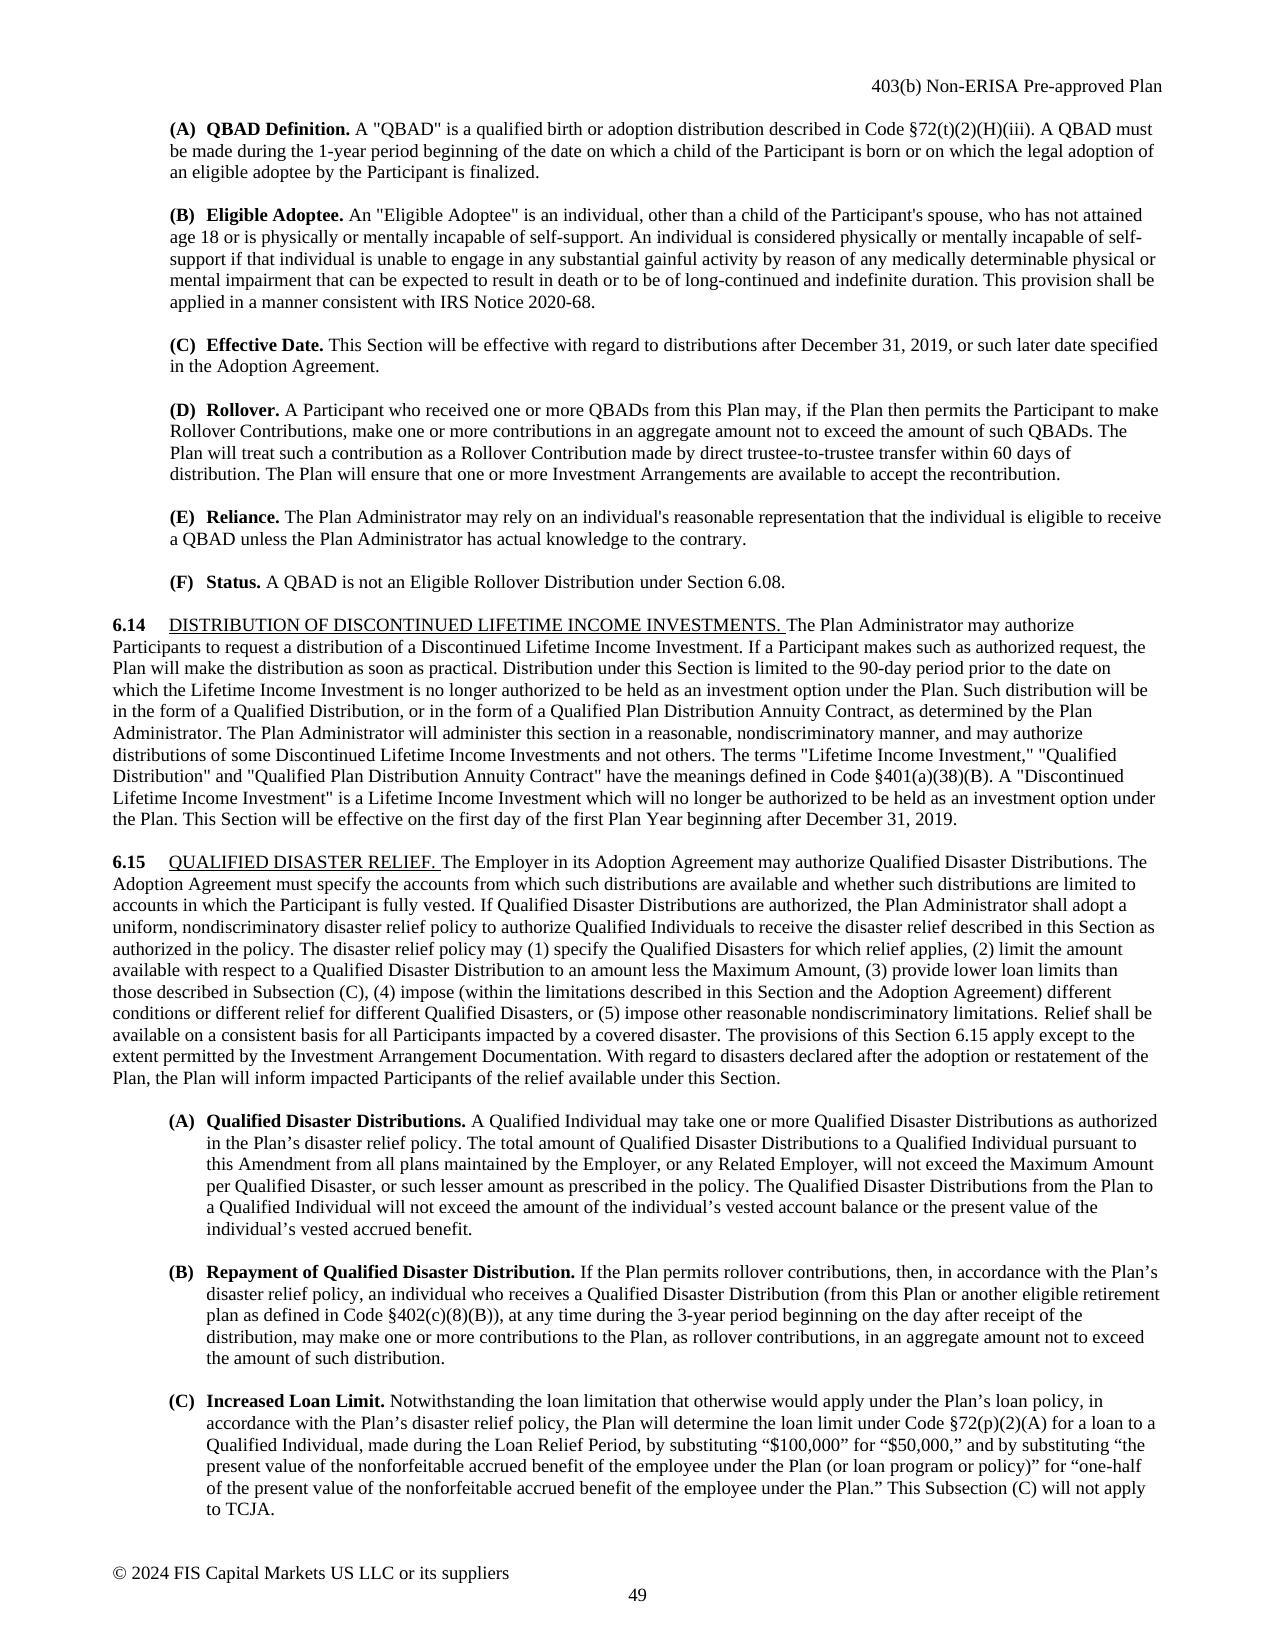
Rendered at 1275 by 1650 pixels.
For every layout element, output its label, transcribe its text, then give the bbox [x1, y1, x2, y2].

list Rollover. A Participant who received one or more QBADs from this Plan may, if the Plan then permits the Participant to make Rollover Contributions, make one or more contributions in an aggregate amount not to exceed the amount of such QBADs. The Plan will treat such a contribution as a Rollover Contribution made by direct trustee-to-trustee transfer within 60 days of distribution. The Plan will ensure that one or more Investment Arrangements are available to accept the recontribution. [169, 398, 1162, 485]
list Eligible Adoptee. An "Eligible Adoptee" is an individual, other than a child of the Participant's spouse, who has not attained age 18 or is physically or mentally incapable of self-support. An individual is considered physically or mentally incapable of self-support if that individual is unable to engage in any substantial gainful activity by reason of any medically determinable physical or mental impairment that can be expected to result in death or to be of long-continued and indefinite duration. This provision shall be applied in a manner consistent with IRS Notice 2020-68. [169, 204, 1162, 312]
list Increased Loan Limit. Notwithstanding the loan limitation that otherwise would apply under the Plan’s loan policy, in accordance with the Plan’s disaster relief policy, the Plan will determine the loan limit under Code §72(p)(2)(A) for a loan to a Qualified Individual, made during the Loan Relief Period, by substituting “$100,000” for “$50,000,” and by substituting “the present value of the nonforfeitable accrued benefit of the employee under the Plan (or loan program or policy)” for “one-half of the present value of the nonforfeitable accrued benefit of the employee under the Plan.” This Subsection (C) will not apply to TCJA. [169, 1390, 1162, 1520]
list Effective Date. This Section will be effective with regard to distributions after December 31, 2019, or such later date specified in the Adoption Agreement. [169, 334, 1162, 377]
list Status. A QBAD is not an Eligible Rollover Distribution under Section 6.08. [169, 571, 1162, 592]
list QBAD Definition. A "QBAD" is a qualified birth or adoption distribution described in Code §72(t)(2)(H)(iii). A QBAD must be made during the 1-year period beginning of the date on which a child of the Participant is born or on which the legal adoption of an eligible adoptee by the Participant is finalized. [169, 118, 1162, 183]
list Reliance. The Plan Administrator may rely on an individual's reasonable representation that the individual is eligible to receive a QBAD unless the Plan Administrator has actual knowledge to the contrary. [169, 506, 1162, 549]
list Qualified Disaster Distributions. A Qualified Individual may take one or more Qualified Disaster Distributions as authorized in the Plan’s disaster relief policy. The total amount of Qualified Disaster Distributions to a Qualified Individual pursuant to this Amendment from all plans maintained by the Employer, or any Related Employer, will not exceed the Maximum Amount per Qualified Disaster, or such lesser amount as prescribed in the policy. The Qualified Disaster Distributions from the Plan to a Qualified Individual will not exceed the amount of the individual’s vested account balance or the present value of the individual’s vested accrued benefit. [169, 1110, 1162, 1239]
list Repayment of Qualified Disaster Distribution. If the Plan permits rollover contributions, then, in accordance with the Plan’s disaster relief policy, an individual who receives a Qualified Disaster Distribution (from this Plan or another eligible retirement plan as defined in Code §402(c)(8)(B)), at any time during the 3-year period beginning on the day after receipt of the distribution, may make one or more contributions to the Plan, as rollover contributions, in an aggregate amount not to exceed the amount of such distribution. [169, 1261, 1162, 1369]
text 6.14 DISTRIBUTION OF DISCONTINUED LIFETIME INCOME INVESTMENTS. The Plan Administrator may authorize Participants to request a distribution of a Discontinued Lifetime Income Investment. If a Participant makes such as authorized request, the Plan will make the distribution as soon as practical. Distribution under this Section is limited to the 90-day period prior to the date on which the Lifetime Income Investment is no longer authorized to be held as an investment option under the Plan. Such distribution will be in the form of a Qualified Distribution, or in the form of a Qualified Plan Distribution Annuity Contract, as determined by the Plan Administrator. The Plan Administrator will administer this section in a reasonable, nondiscriminatory manner, and may authorize distributions of some Discontinued Lifetime Income Investments and not others. The terms "Lifetime Income Investment," "Qualified Distribution" and "Qualified Plan Distribution Annuity Contract" have the meanings defined in Code §401(a)(38)(B). A "Discontinued Lifetime Income Investment" is a Lifetime Income Investment which will no longer be authorized to be held as an investment option under the Plan. This Section will be effective on the first day of the first Plan Year beginning after December 31, 2019. [112, 614, 1162, 830]
text 6.15 QUALIFIED DISASTER RELIEF. The Employer in its Adoption Agreement may authorize Qualified Disaster Distributions. The Adoption Agreement must specify the accounts from which such distributions are available and whether such distributions are limited to accounts in which the Participant is fully vested. If Qualified Disaster Distributions are authorized, the Plan Administrator shall adopt a uniform, nondiscriminatory disaster relief policy to authorize Qualified Individuals to receive the disaster relief described in this Section as authorized in the policy. The disaster relief policy may (1) specify the Qualified Disasters for which relief applies, (2) limit the amount available with respect to a Qualified Disaster Distribution to an amount less the Maximum Amount, (3) provide lower loan limits than those described in Subsection (C), (4) impose (within the limitations described in this Section and the Adoption Agreement) different conditions or different relief for different Qualified Disasters, or (5) impose other reasonable nondiscriminatory limitations. Relief shall be available on a consistent basis for all Participants impacted by a covered disaster. The provisions of this Section 6.15 apply except to the extent permitted by the Investment Arrangement Documentation. With regard to disasters declared after the adoption or restatement of the Plan, the Plan will inform impacted Participants of the relief available under this Section. [112, 851, 1162, 1088]
